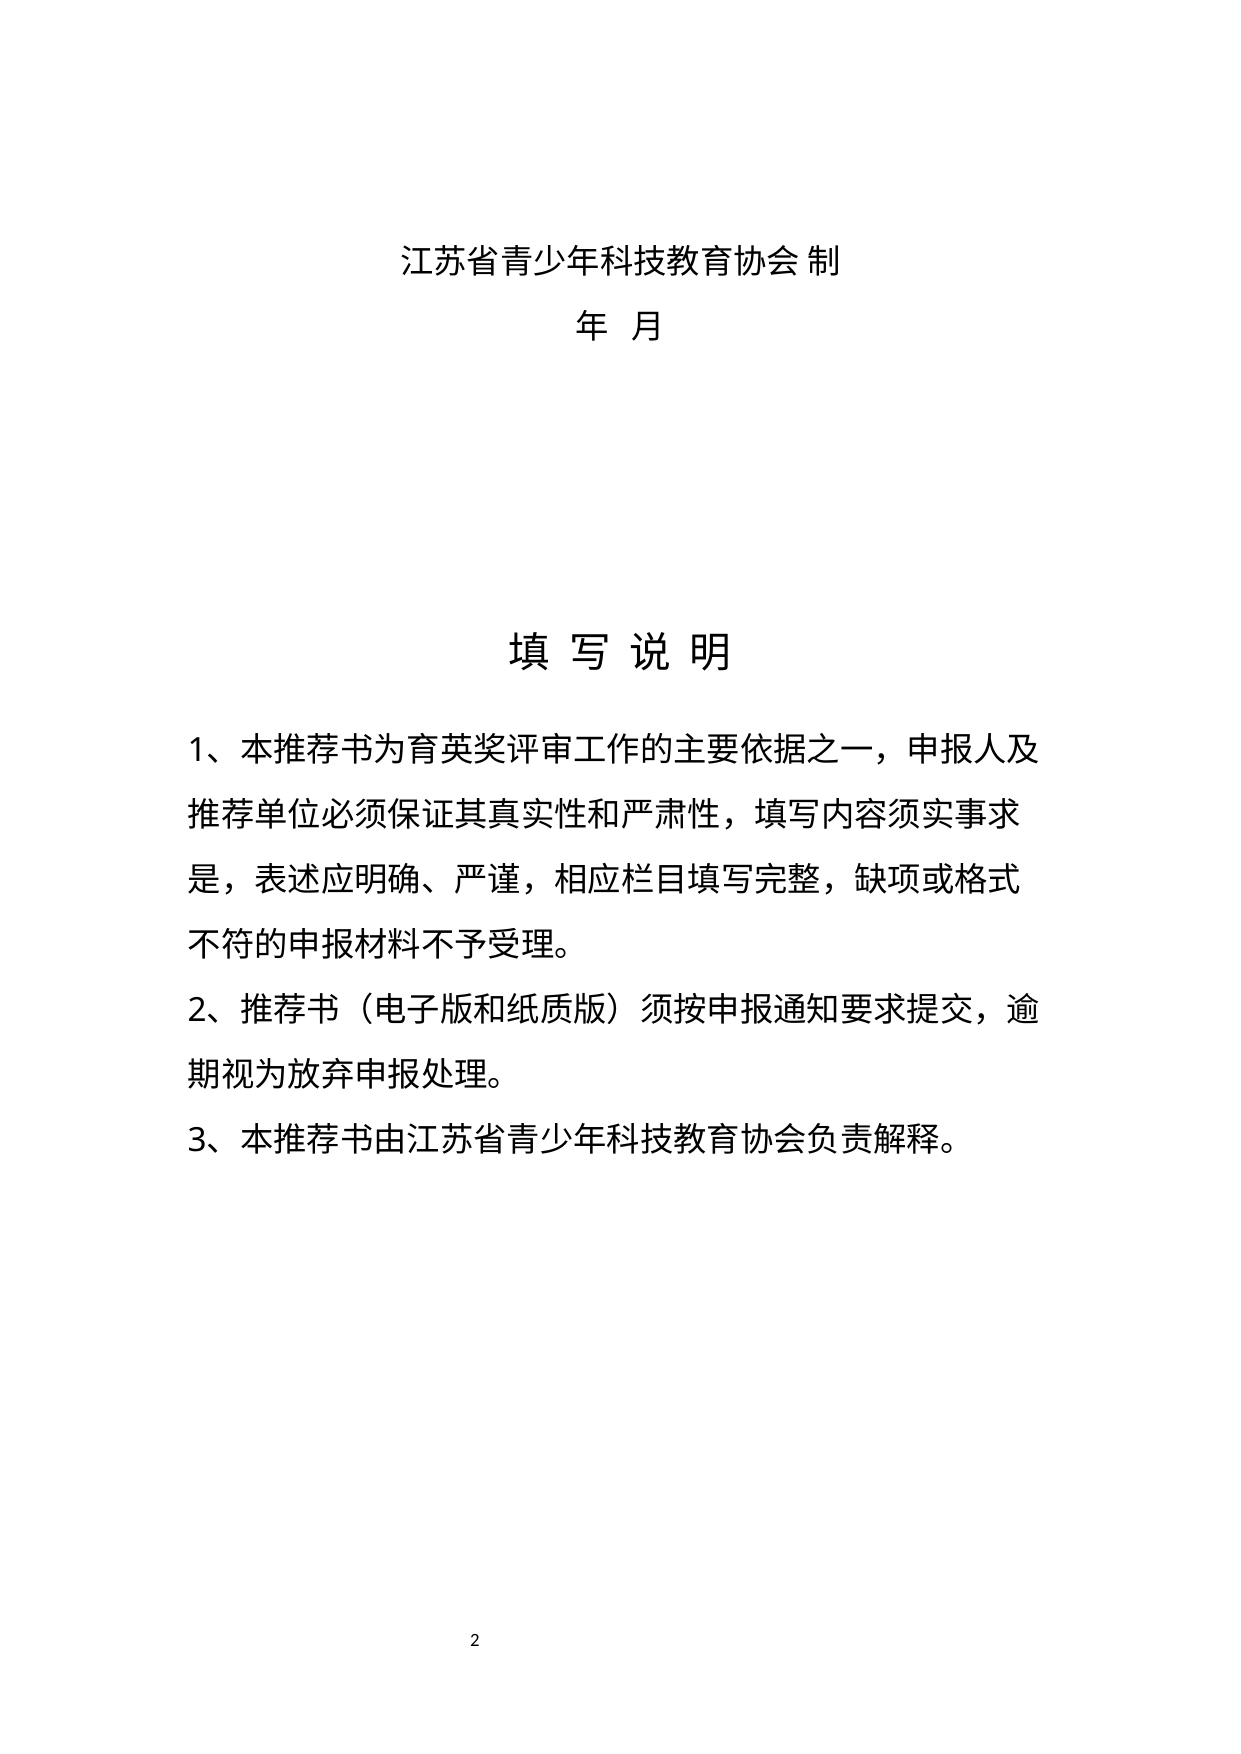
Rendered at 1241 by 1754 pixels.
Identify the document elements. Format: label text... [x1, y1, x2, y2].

text 1、本推荐书为育英奖评审工作的主要依据之一，申报人及推荐单位必须保证其真实性和严肃性，填写内容须实事求是，表述应明确、严谨，相应栏目填写完整，缺项或格式不符的申报材料不予受理。 [187, 714, 1053, 974]
text 江苏省青少年科技教育协会 制 [187, 227, 1053, 292]
text 年 月 [187, 292, 1053, 357]
text 填 写 说 明 [187, 617, 1053, 682]
text 2、推荐书（电子版和纸质版）须按申报通知要求提交，逾期视为放弃申报处理。 [187, 974, 1053, 1104]
text 3、本推荐书由江苏省青少年科技教育协会负责解释。 [187, 1104, 1053, 1169]
